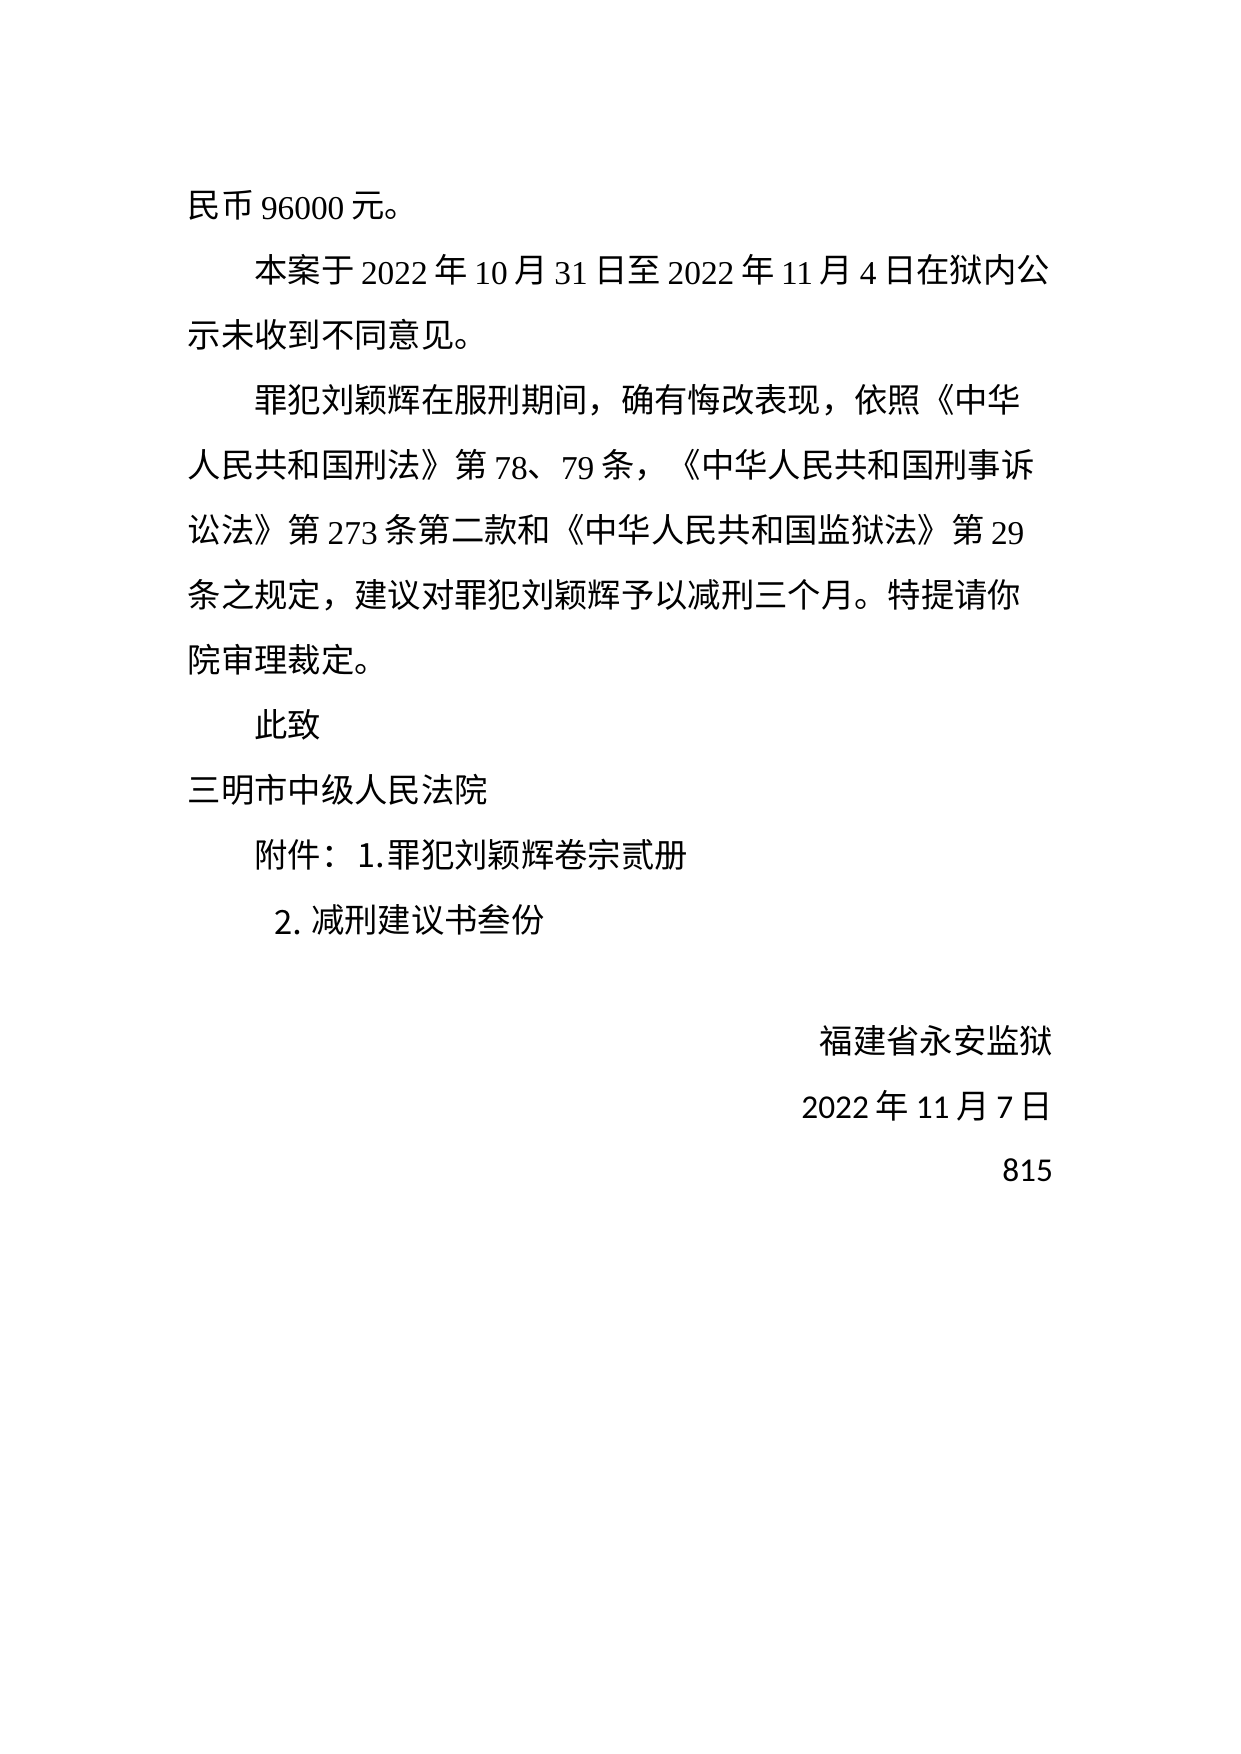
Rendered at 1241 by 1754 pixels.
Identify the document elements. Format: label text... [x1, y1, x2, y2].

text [187, 162, 1053, 227]
text ⒉减刑建议书叁份 [187, 877, 1053, 942]
text 815 [187, 1137, 1053, 1202]
text 本案于2022年10月31日至2022年11月4日在狱内公示未收到不同意见。 [187, 227, 1053, 357]
text 罪犯刘颖辉在服刑期间，确有悔改表现，依照《中华人民共和国刑法》第78、79条，《中华人民共和国刑事诉讼法》第273条第二款和《中华人民共和国监狱法》第29条之规定，建议对罪犯刘颖辉予以减刑三个月。特提请你院审理裁定。 [187, 357, 1053, 682]
text 福建省永安监狱 2022年11月7日 [187, 1007, 1053, 1137]
text 附件：⒈罪犯刘颖辉卷宗贰册 [187, 812, 1053, 877]
text 此致 [187, 682, 1053, 747]
text 三明市中级人民法院 [187, 747, 1053, 812]
